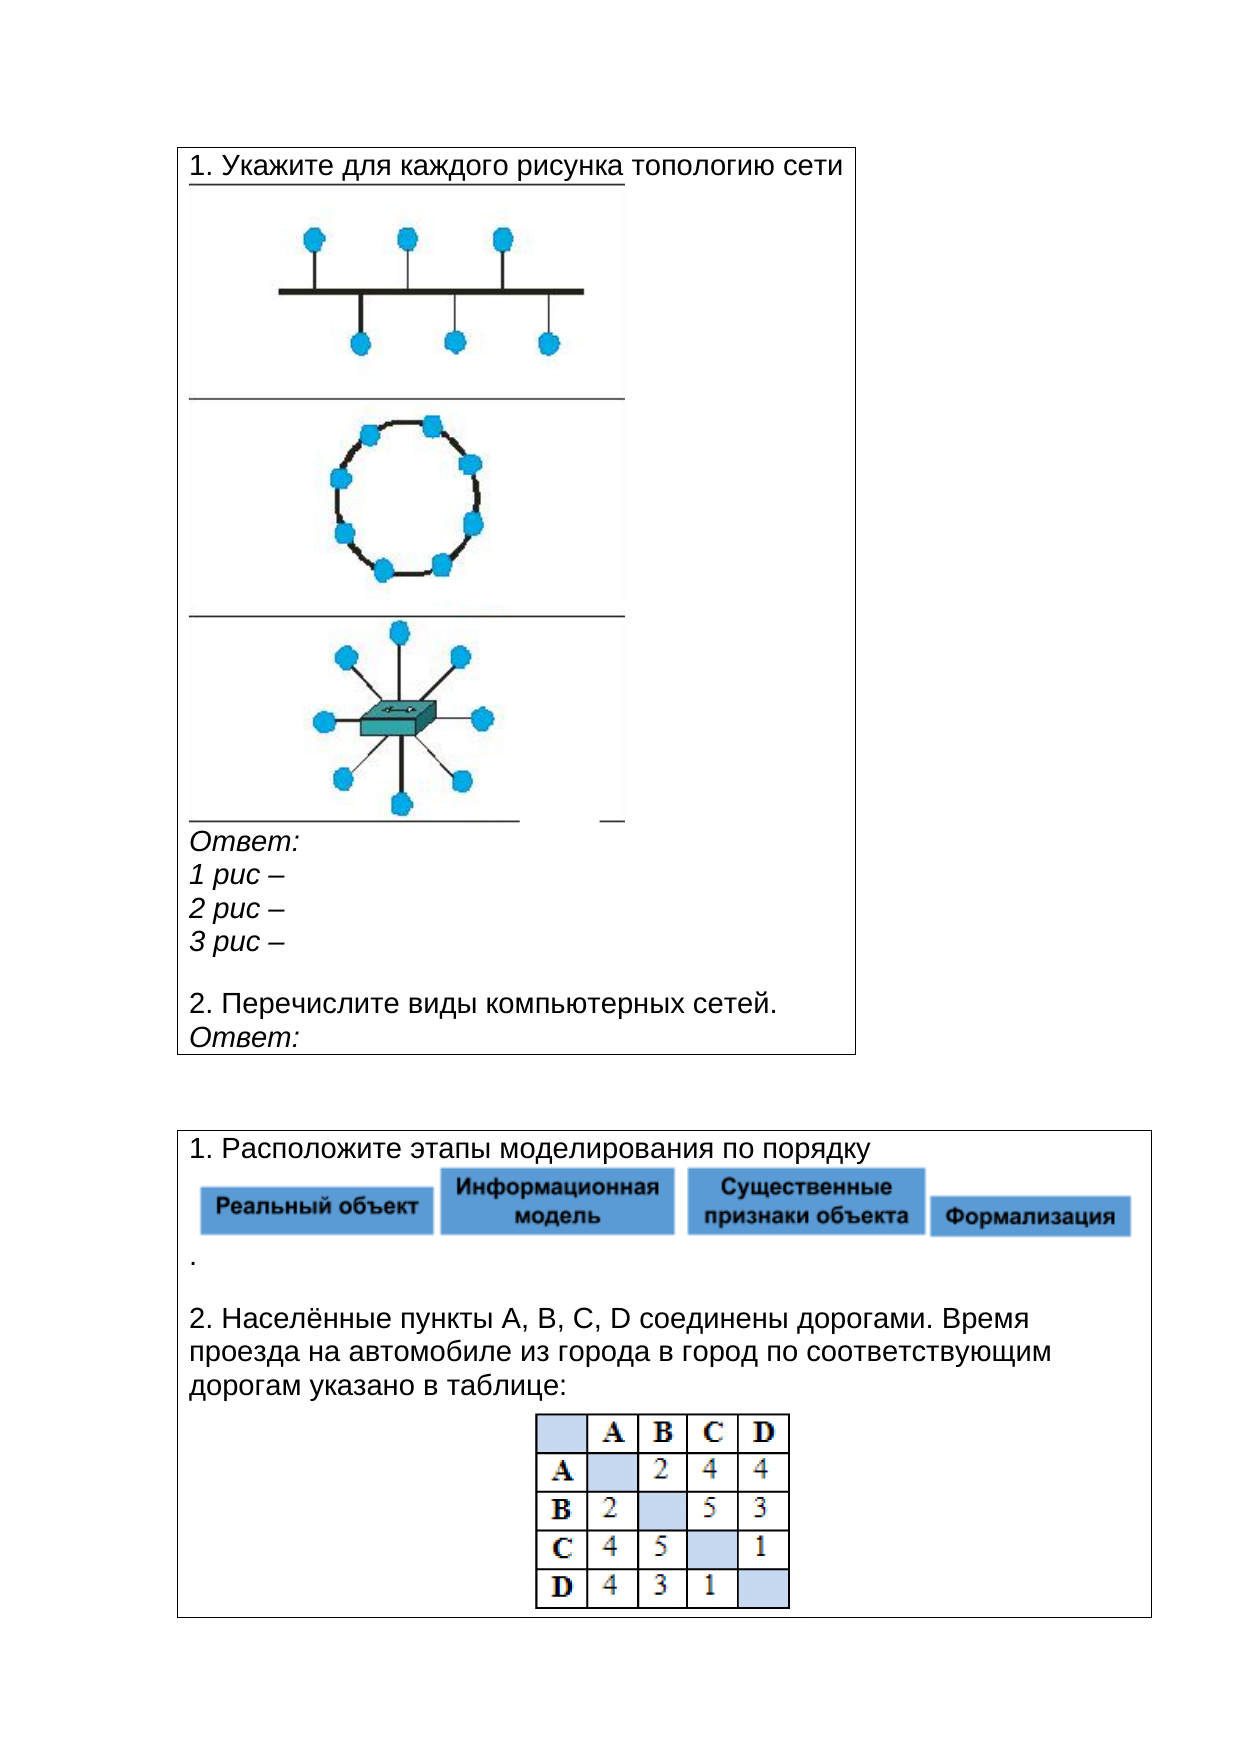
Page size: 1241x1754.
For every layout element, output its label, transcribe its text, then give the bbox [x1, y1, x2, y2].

picture [525, 1401, 804, 1617]
picture [197, 1165, 679, 1239]
picture [188, 181, 625, 824]
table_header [178, 1131, 1151, 1617]
table_header 1. Укажите для каждого рисунка топологию сети Ответ: 1 рис – 2 рис – 3 рис – 2. Перечислите виды компьютерных сетей. Ответ: [178, 148, 855, 1054]
picture [686, 1165, 1135, 1239]
